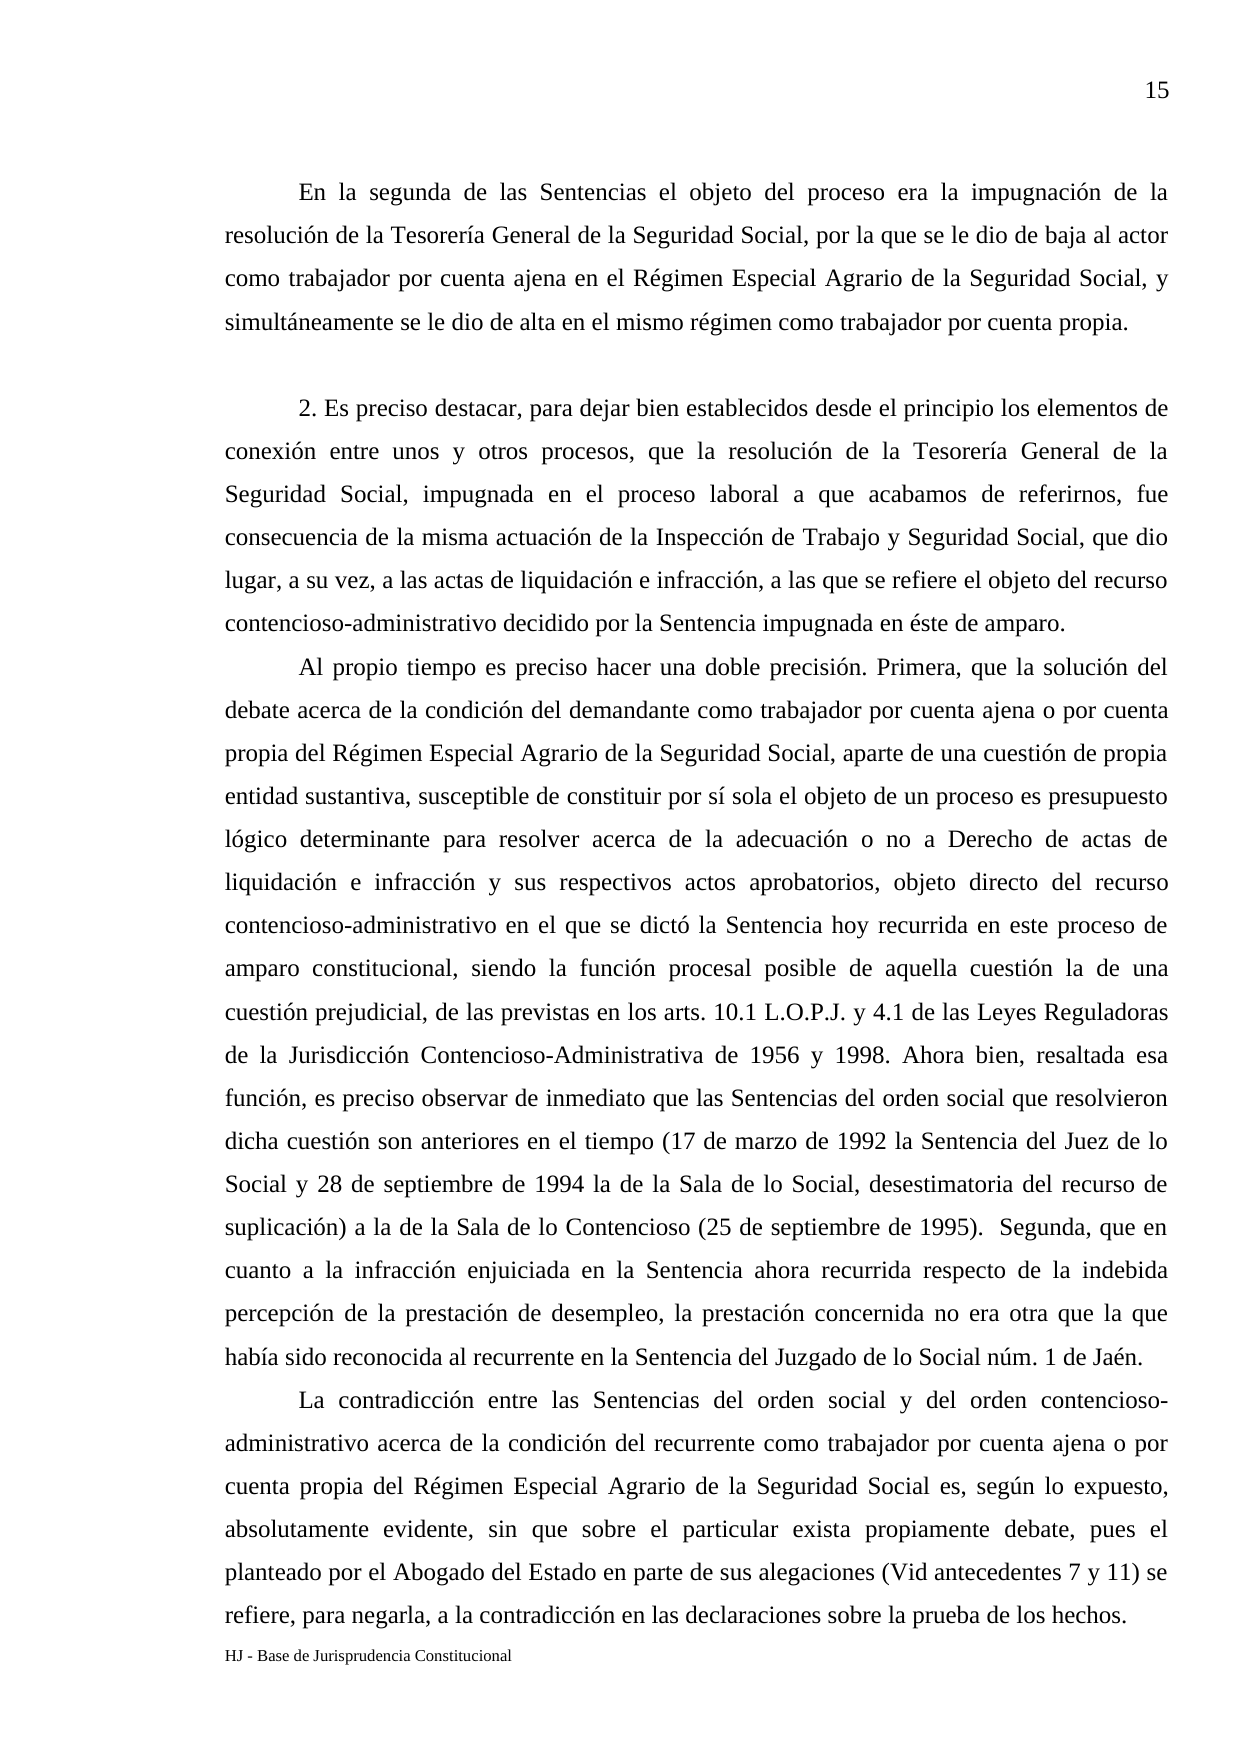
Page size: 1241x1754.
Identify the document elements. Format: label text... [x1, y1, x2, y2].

text Al propio tiempo es preciso hacer una doble precisión. Primera, que la solución del debate acerca de la condición del demandante como trabajador por cuenta ajena o por cuenta propia del Régimen Especial Agrario de la Seguridad Social, aparte de una cuestión de propia entidad sustantiva, susceptible de constituir por sí sola el objeto de un proceso es presupuesto lógico determinante para resolver acerca de la adecuación o no a Derecho de actas de liquidación e infracción y sus respectivos actos aprobatorios, objeto directo del recurso contencioso-administrativo en el que se dictó la Sentencia hoy recurrida en este proceso de amparo constitucional, siendo la función procesal posible de aquella cuestión la de una cuestión prejudicial, de las previstas en los arts. 10.1 L.O.P.J. y 4.1 de las Leyes Reguladoras de la Jurisdicción Contencioso-Administrativa de 1956 y 1998. Ahora bien, resaltada esa función, es preciso observar de inmediato que las Sentencias del orden social que resolvieron dicha cuestión son anteriores en el tiempo (17 de marzo de 1992 la Sentencia del Juez de lo Social y 28 de septiembre de 1994 la de la Sala de lo Social, desestimatoria del recurso de suplicación) a la de la Sala de lo Contencioso (25 de septiembre de 1995). Segunda, que en cuanto a la infracción enjuiciada en la Sentencia ahora recurrida respecto de la indebida percepción de la prestación de desempleo, la prestación concernida no era otra que la que había sido reconocida al recurrente en la Sentencia del Juzgado de lo Social núm. 1 de Jaén. [224, 652, 1169, 1370]
text 2. Es preciso destacar, para dejar bien establecidos desde el principio los elementos de conexión entre unos y otros procesos, que la resolución de la Tesorería General de la Seguridad Social, impugnada en el proceso laboral a que acabamos de referirnos, fue consecuencia de la misma actuación de la Inspección de Trabajo y Seguridad Social, que dio lugar, a su vez, a las actas de liquidación e infracción, a las que se refiere el objeto del recurso contencioso-administrativo decidido por la Sentencia impugnada en éste de amparo. [224, 393, 1169, 637]
text En la segunda de las Sentencias el objeto del proceso era la impugnación de la resolución de la Tesorería General de la Seguridad Social, por la que se le dio de baja al actor como trabajador por cuenta ajena en el Régimen Especial Agrario de la Seguridad Social, y simultáneamente se le dio de alta en el mismo régimen como trabajador por cuenta propia. [224, 177, 1169, 335]
text La contradicción entre las Sentencias del orden social y del orden contencioso-administrativo acerca de la condición del recurrente como trabajador por cuenta ajena o por cuenta propia del Régimen Especial Agrario de la Seguridad Social es, según lo expuesto, absolutamente evidente, sin que sobre el particular exista propiamente debate, pues el planteado por el Abogado del Estado en parte de sus alegaciones (Vid antecedentes 7 y 11) se refiere, para negarla, a la contradicción en las declaraciones sobre la prueba de los hechos. [224, 1385, 1169, 1629]
